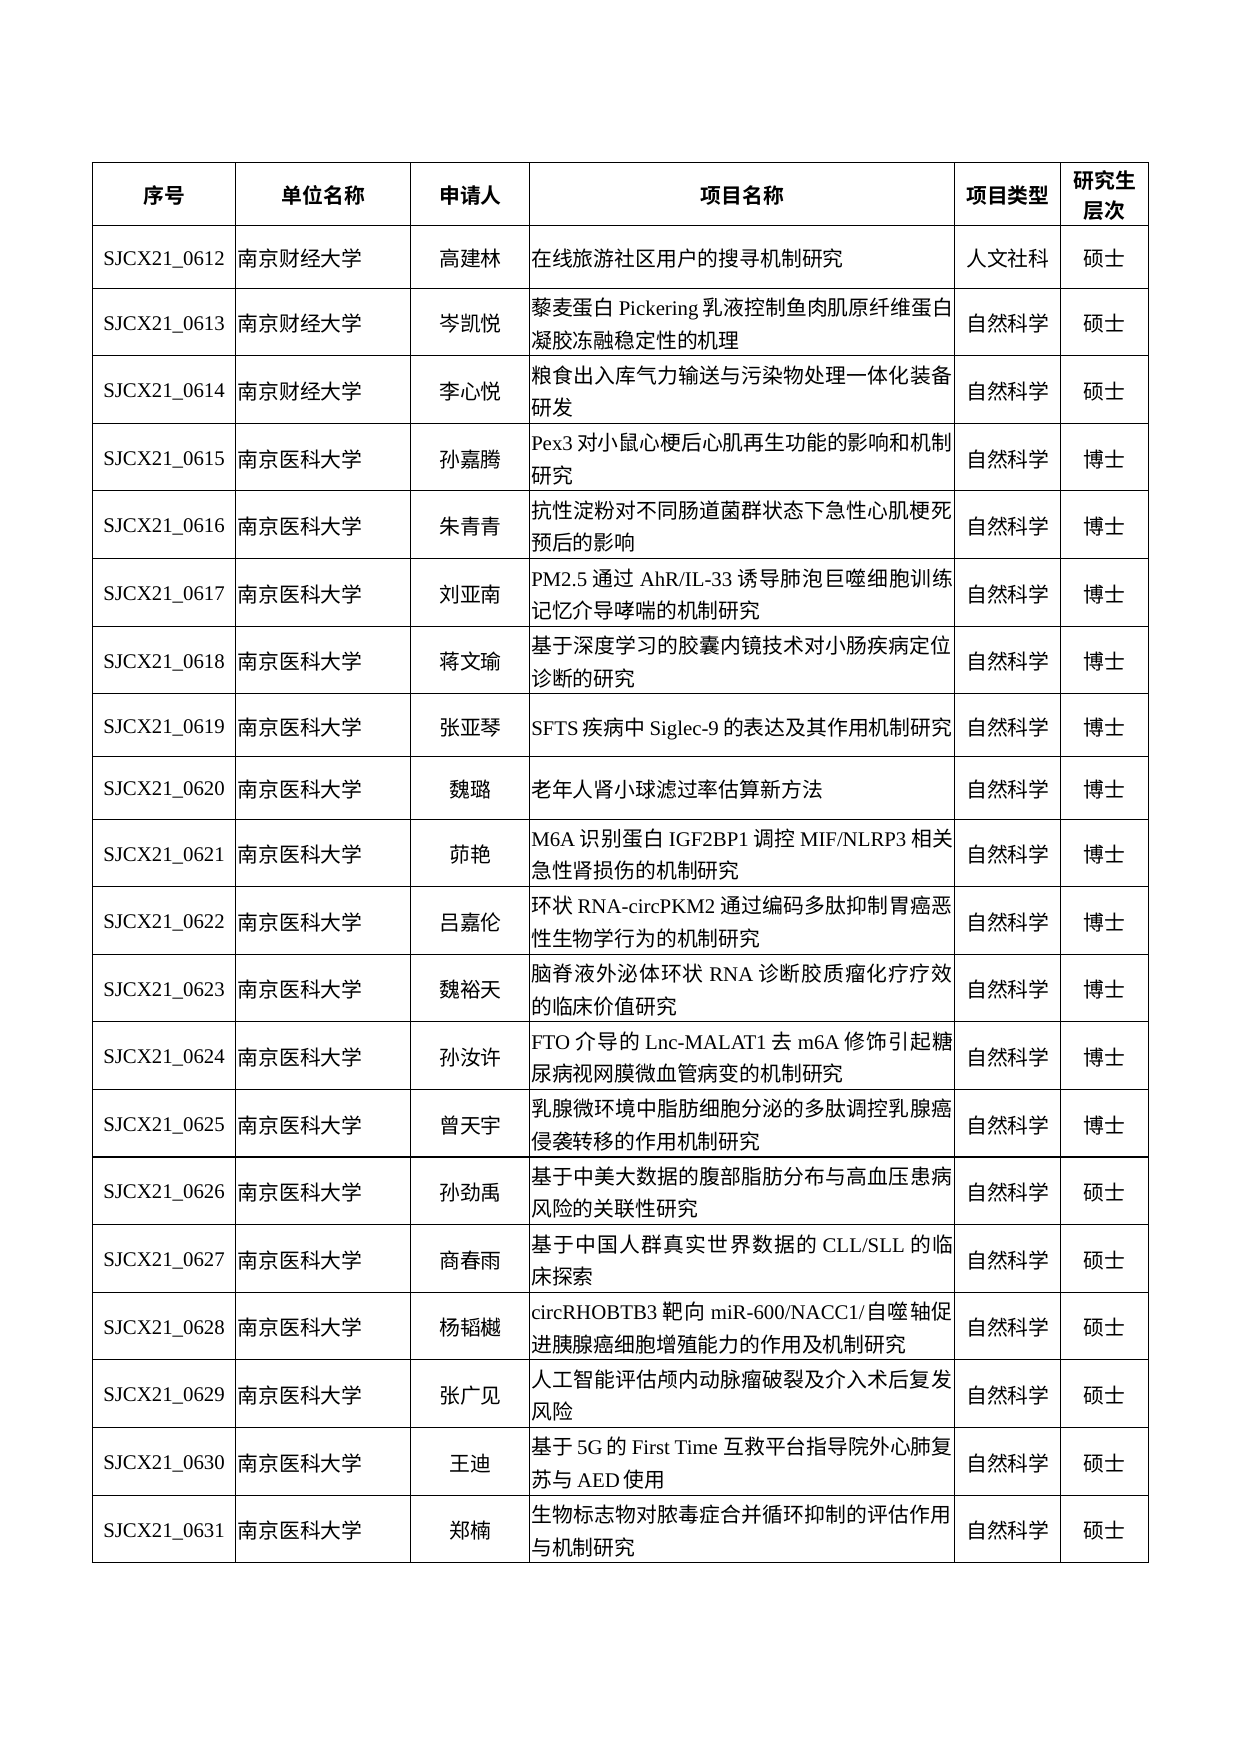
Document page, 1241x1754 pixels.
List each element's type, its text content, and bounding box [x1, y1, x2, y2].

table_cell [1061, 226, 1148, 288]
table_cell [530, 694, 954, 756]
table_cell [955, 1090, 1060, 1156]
table_header 项目类型 [955, 163, 1060, 225]
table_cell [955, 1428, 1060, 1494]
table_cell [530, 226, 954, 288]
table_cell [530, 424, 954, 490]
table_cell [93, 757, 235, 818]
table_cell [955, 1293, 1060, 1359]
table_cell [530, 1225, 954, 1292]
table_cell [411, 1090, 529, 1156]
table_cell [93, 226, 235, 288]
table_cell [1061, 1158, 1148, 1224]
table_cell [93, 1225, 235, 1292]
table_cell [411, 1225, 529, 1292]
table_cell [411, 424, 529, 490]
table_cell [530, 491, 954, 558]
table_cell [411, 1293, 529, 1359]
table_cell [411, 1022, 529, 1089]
table_header 研究生 层次 [1061, 163, 1148, 225]
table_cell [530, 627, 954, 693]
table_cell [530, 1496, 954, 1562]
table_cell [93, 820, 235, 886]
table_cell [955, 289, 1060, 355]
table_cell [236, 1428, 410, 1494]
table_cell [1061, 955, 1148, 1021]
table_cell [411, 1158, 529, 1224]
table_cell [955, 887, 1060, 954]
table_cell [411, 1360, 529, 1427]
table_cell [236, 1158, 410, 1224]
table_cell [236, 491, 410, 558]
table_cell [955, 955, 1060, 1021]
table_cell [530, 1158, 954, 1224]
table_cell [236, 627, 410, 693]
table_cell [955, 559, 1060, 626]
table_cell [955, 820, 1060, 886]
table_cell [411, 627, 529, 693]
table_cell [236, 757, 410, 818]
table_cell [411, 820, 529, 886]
table_header 申请人 [411, 163, 529, 225]
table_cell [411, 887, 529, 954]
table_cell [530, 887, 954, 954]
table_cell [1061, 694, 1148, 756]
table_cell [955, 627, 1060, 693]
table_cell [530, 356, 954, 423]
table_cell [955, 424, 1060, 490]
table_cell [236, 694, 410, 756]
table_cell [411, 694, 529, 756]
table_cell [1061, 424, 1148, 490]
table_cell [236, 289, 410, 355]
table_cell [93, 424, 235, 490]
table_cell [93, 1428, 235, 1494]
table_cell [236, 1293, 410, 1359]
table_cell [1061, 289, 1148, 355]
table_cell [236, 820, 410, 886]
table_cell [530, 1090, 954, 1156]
table_header 项目名称 [530, 163, 954, 225]
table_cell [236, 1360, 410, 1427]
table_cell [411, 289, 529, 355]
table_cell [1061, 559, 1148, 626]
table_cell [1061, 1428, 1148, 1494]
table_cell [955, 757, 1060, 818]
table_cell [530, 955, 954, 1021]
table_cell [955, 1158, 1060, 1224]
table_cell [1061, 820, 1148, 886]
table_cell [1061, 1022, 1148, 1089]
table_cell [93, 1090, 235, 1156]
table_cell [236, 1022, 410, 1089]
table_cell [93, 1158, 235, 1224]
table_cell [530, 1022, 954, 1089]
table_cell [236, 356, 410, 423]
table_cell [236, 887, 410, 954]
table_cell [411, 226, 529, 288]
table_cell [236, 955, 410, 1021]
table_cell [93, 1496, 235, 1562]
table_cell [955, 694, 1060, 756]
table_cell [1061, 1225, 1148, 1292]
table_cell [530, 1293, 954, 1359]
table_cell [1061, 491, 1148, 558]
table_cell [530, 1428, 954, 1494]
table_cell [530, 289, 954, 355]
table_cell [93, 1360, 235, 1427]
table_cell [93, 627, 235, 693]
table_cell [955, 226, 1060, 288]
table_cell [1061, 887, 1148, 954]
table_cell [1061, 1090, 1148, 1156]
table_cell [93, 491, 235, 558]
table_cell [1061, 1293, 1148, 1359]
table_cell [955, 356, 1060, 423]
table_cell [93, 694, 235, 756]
table_header 单位名称 [236, 163, 410, 225]
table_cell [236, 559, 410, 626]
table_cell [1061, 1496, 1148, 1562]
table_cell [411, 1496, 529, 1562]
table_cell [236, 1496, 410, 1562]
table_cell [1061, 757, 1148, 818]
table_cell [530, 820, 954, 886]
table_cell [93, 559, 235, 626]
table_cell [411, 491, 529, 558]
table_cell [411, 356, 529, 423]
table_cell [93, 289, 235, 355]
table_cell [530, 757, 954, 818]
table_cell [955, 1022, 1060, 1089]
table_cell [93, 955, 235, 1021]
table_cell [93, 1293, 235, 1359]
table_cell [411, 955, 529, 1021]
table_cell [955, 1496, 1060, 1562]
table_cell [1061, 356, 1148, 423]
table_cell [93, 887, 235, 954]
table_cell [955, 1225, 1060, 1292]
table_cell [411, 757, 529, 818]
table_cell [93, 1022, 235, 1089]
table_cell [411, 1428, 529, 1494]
table_header 序号 [93, 163, 235, 225]
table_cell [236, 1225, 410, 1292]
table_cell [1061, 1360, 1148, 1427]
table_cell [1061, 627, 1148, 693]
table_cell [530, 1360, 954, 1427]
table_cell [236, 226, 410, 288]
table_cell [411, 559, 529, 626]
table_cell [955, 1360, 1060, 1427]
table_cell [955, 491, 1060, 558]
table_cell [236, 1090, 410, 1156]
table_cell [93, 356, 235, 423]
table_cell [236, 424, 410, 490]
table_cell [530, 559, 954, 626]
